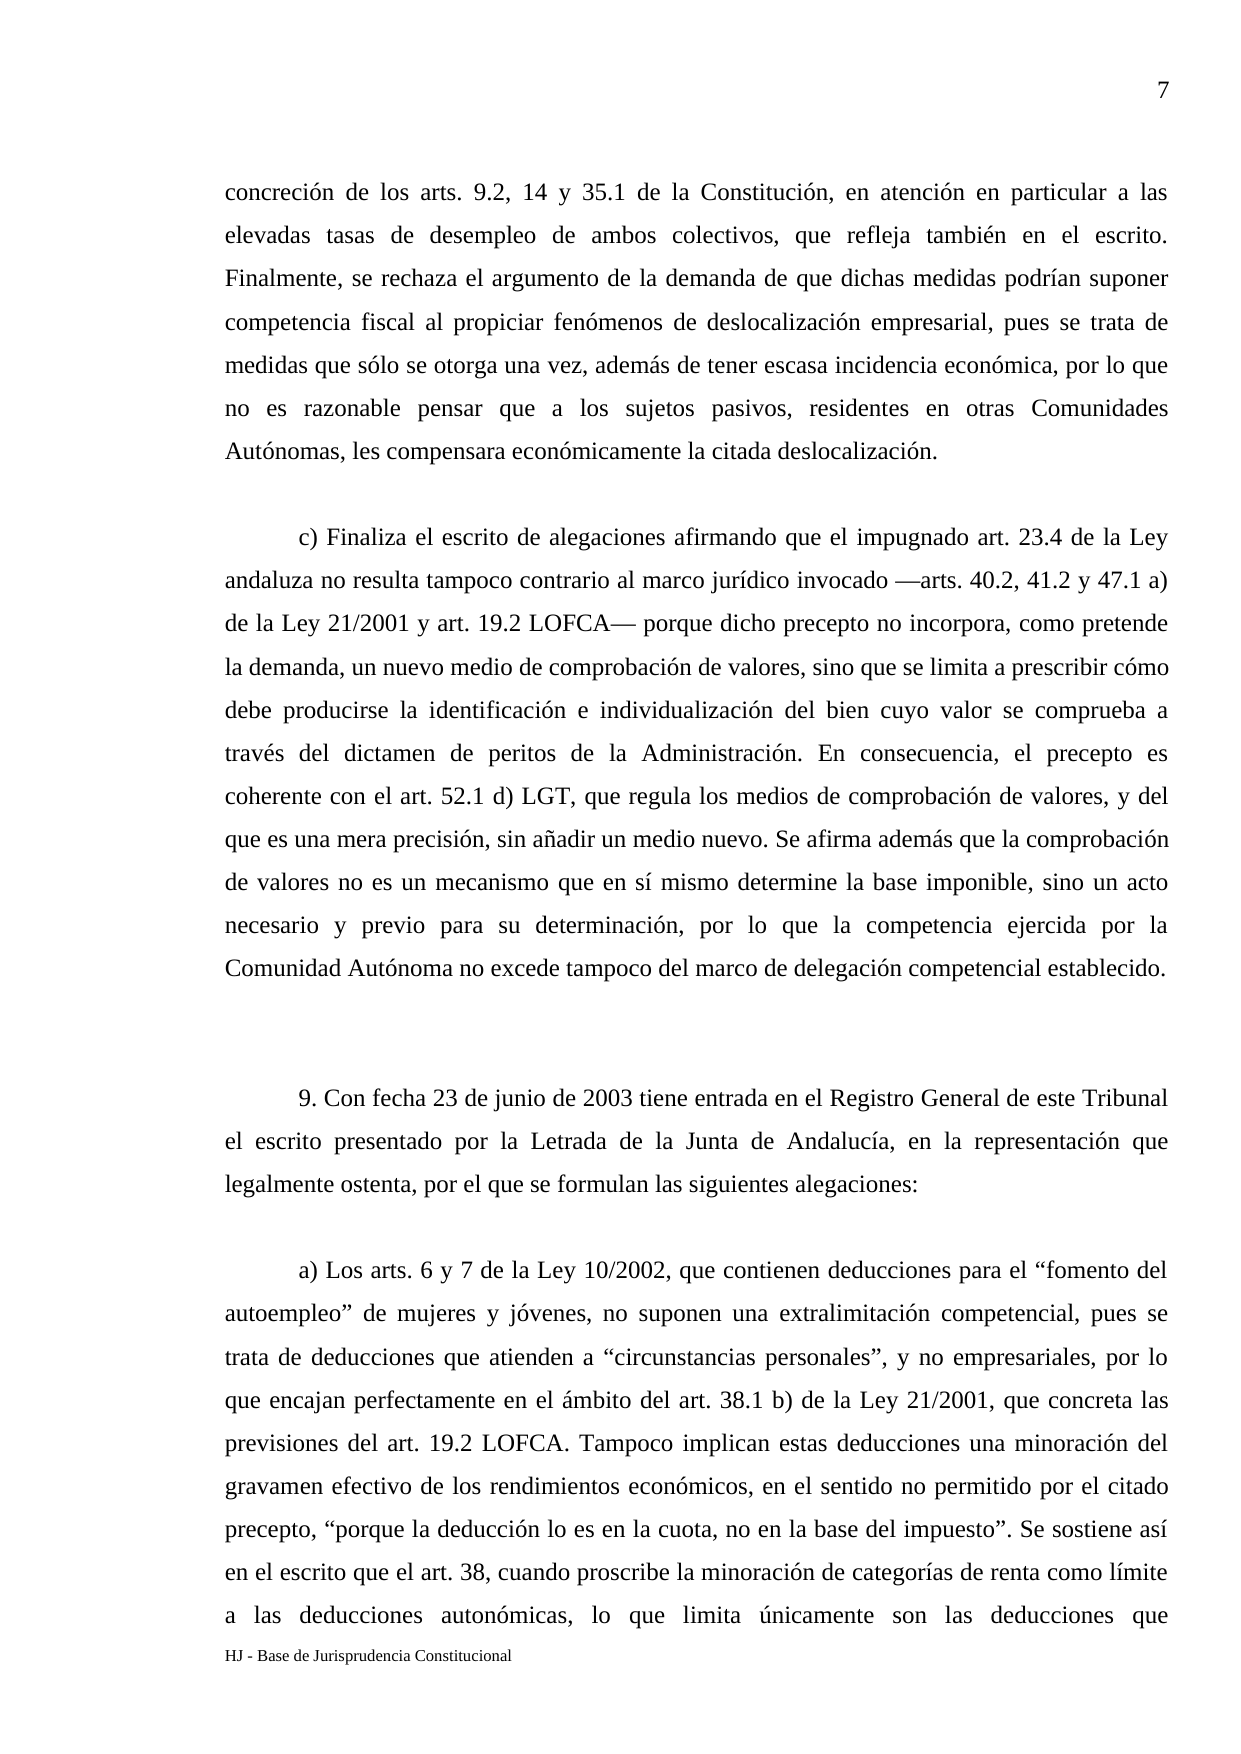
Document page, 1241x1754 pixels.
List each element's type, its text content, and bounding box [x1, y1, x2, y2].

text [224, 1255, 1169, 1629]
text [224, 177, 1169, 465]
text c) Finaliza el escrito de alegaciones afirmando que el impugnado art. 23.4 de la Ley andaluza no resulta tampoco contrario al marco jurídico invocado —arts. 40.2, 41.2 y 47.1 a) de la Ley 21/2001 y art. 19.2 LOFCA— porque dicho precepto no incorpora, como pretende la demanda, un nuevo medio de comprobación de valores, sino que se limita a prescribir cómo debe producirse la identificación e individualización del bien cuyo valor se comprueba a través del dictamen de peritos de la Administración. En consecuencia, el precepto es coherente con el art. 52.1 d) LGT, que regula los medios de comprobación de valores, y del que es una mera precisión, sin añadir un medio nuevo. Se afirma además que la comprobación de valores no es un mecanismo que en sí mismo determine la base imponible, sino un acto necesario y previo para su determinación, por lo que la competencia ejercida por la Comunidad Autónoma no excede tampoco del marco de delegación competencial establecido. [224, 522, 1169, 982]
text 9. Con fecha 23 de junio de 2003 tiene entrada en el Registro General de este Tribunal el escrito presentado por la Letrada de la Junta de Andalucía, en la representación que legalmente ostenta, por el que se formulan las siguientes alegaciones: [224, 1083, 1169, 1198]
